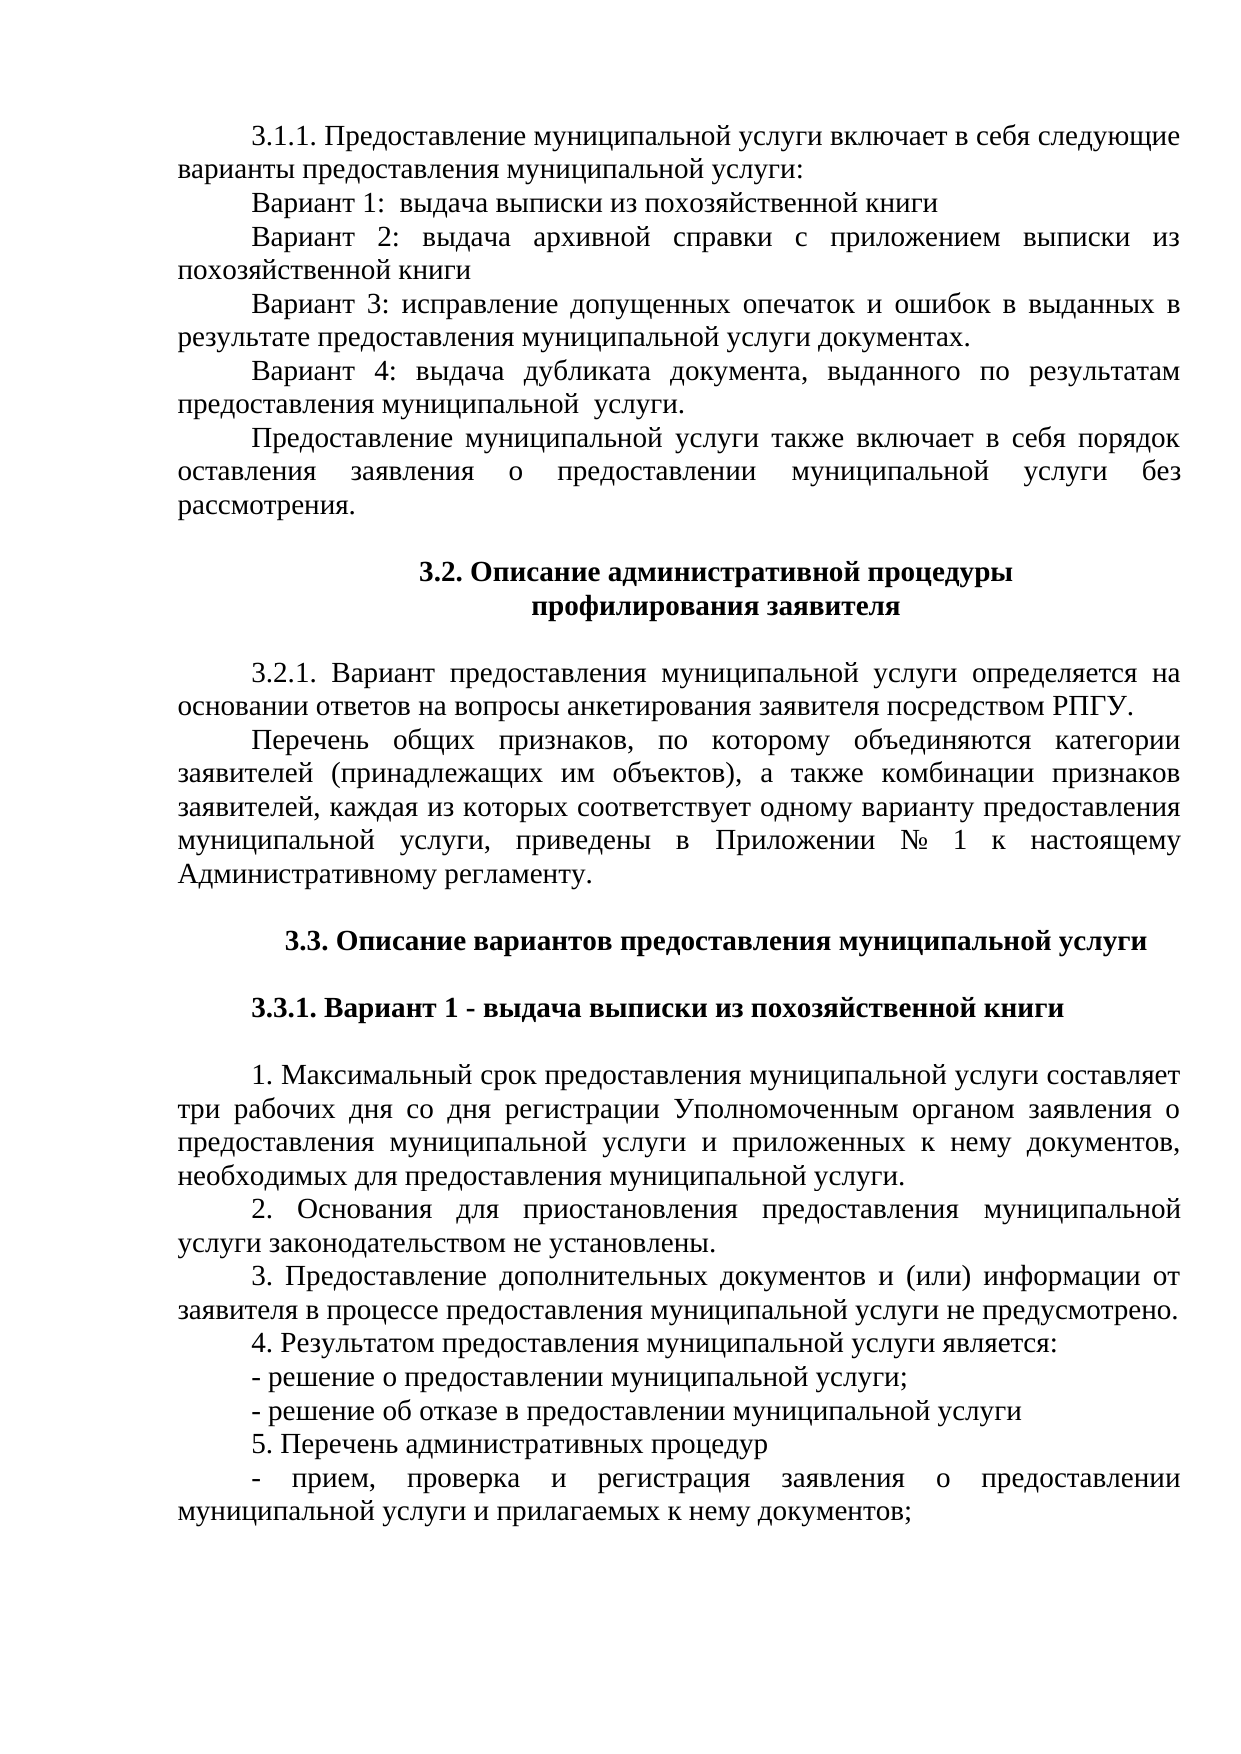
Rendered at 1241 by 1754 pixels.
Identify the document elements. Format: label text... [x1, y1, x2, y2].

text 3.2.1. Вариант предоставления муниципальной услуги определяется на основании ответов на вопросы анкетирования заявителя посредством РПГУ. [177, 655, 1181, 722]
text Вариант 2: выдача архивной справки с приложением выписки из похозяйственной книги [177, 219, 1181, 286]
text 2. Основания для приостановления предоставления муниципальной услуги законодательством не установлены. [716, 1191, 1181, 1258]
text 4. Результатом предоставления муниципальной услуги является: [177, 1326, 1181, 1359]
text Предоставление муниципальной услуги также включает в себя порядок оставления заявления о предоставлении муниципальной услуги без рассмотрения. [177, 420, 1181, 521]
text Вариант 3: исправление допущенных опечаток и ошибок в выданных в результате предоставления муниципальной услуги документах. [177, 286, 1181, 353]
subtitle 3.2. Описание административной процедуры [177, 554, 1181, 588]
text Вариант 4: выдача дубликата документа, выданного по результатам предоставления муниципальной услуги. [177, 353, 1181, 420]
subtitle профилирования заявителя [177, 588, 1181, 621]
text 3.1.1. Предоставление муниципальной услуги включает в себя следующие варианты предоставления муниципальной услуги: [177, 118, 1181, 185]
text 5. Перечень административных процедур [177, 1426, 1181, 1460]
text - решение о предоставлении муниципальной услуги; [177, 1359, 1181, 1393]
text - прием, проверка и регистрация заявления о предоставлении муниципальной услуги и прилагаемых к нему документов; [177, 1460, 1181, 1527]
subtitle 3.3. Описание вариантов предоставления муниципальной услуги [177, 923, 1181, 957]
text 3. Предоставление дополнительных документов и (или) информации от заявителя в процессе предоставления муниципальной услуги не предусмотрено. [177, 1258, 1181, 1326]
text Вариант 1: выдача выписки из похозяйственной книги [177, 185, 1181, 219]
text - решение об отказе в предоставлении муниципальной услуги [177, 1393, 1181, 1426]
text 3.3.1. Вариант 1 - выдача выписки из похозяйственной книги [177, 990, 1181, 1024]
text 1. Максимальный срок предоставления муниципальной услуги составляет три рабочих дня со дня регистрации Уполномоченным органом заявления о предоставления муниципальной услуги и приложенных к нему документов, необходимых для предоставления муниципальной услуги. [177, 1057, 1181, 1191]
text Перечень общих признаков, по которому объединяются категории заявителей (принадлежащих им объектов), а также комбинации признаков заявителей, каждая из которых соответствует одному варианту предоставления муниципальной услуги, приведены в Приложении № 1 к настоящему Административному регламенту. [177, 722, 1181, 889]
